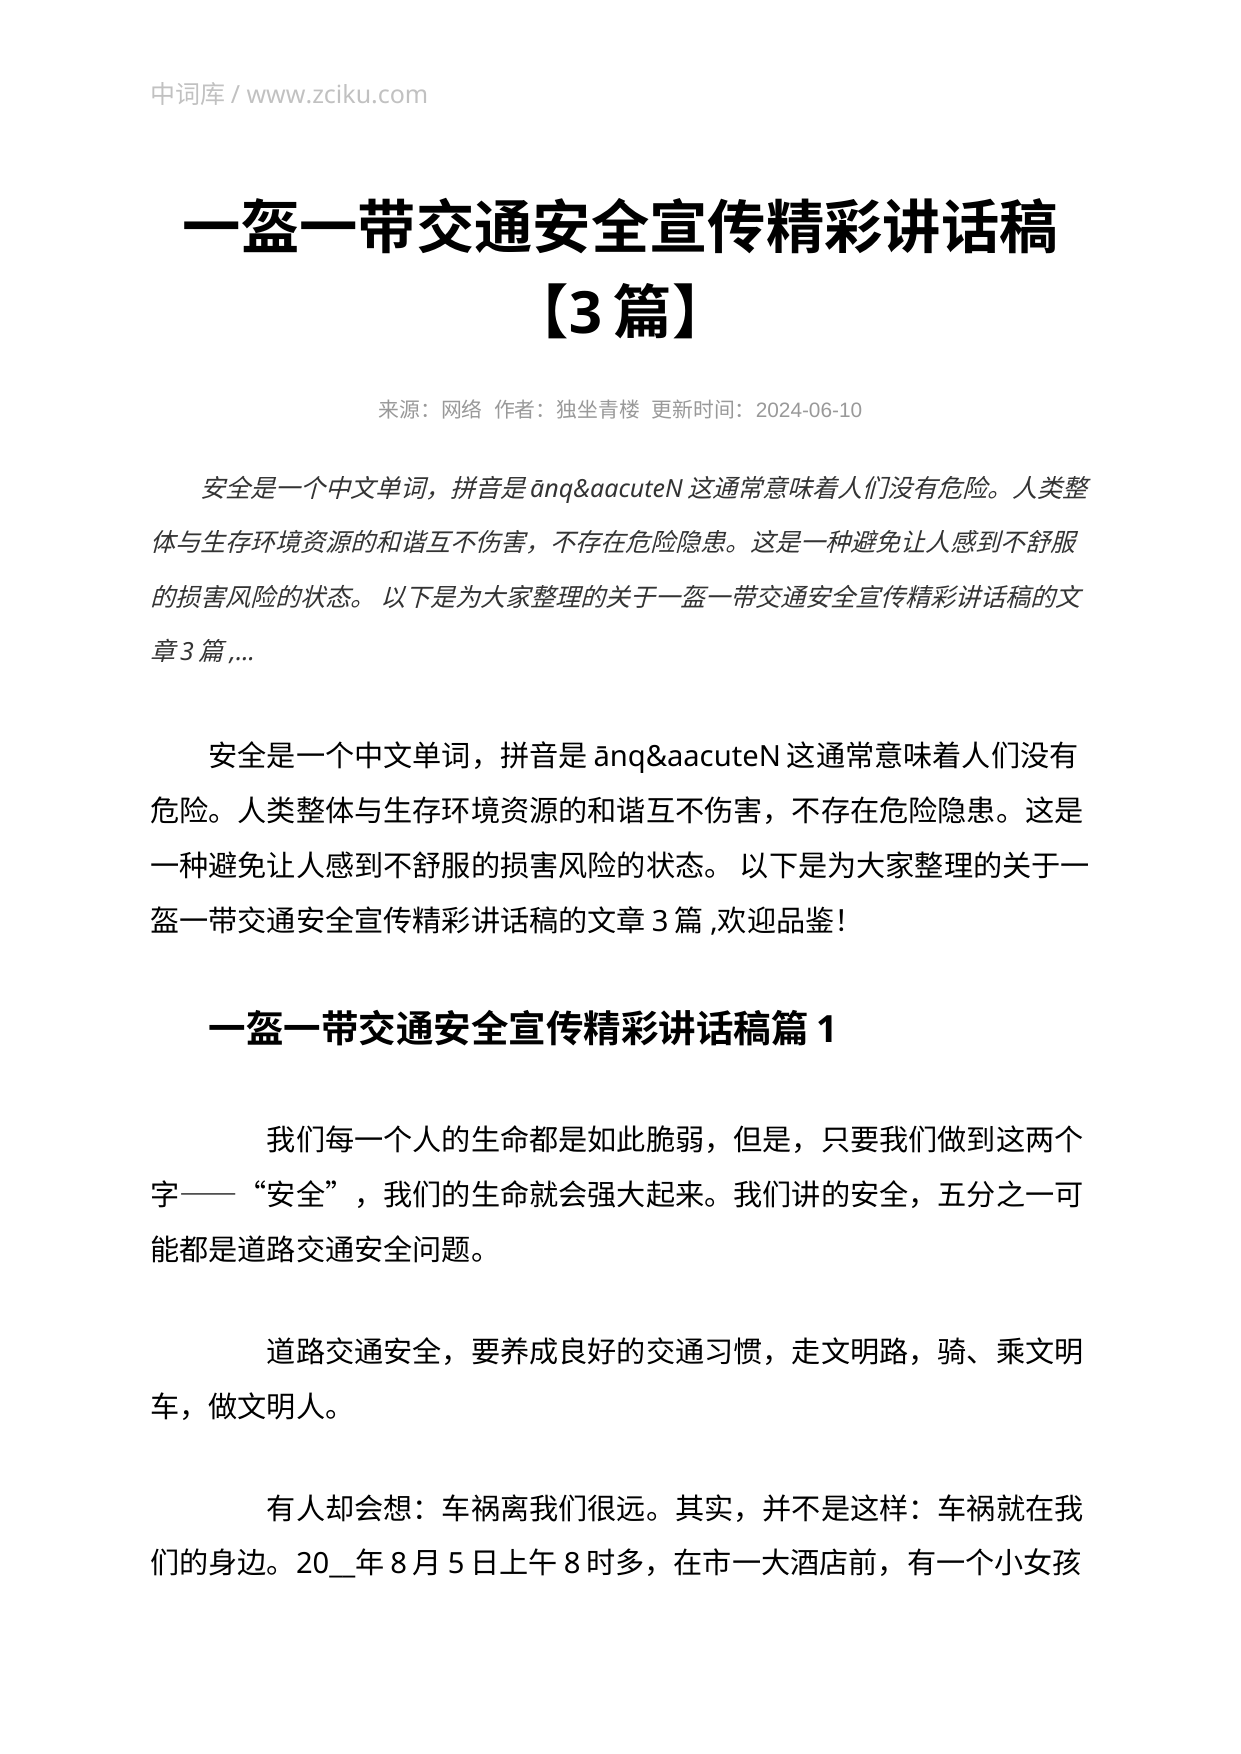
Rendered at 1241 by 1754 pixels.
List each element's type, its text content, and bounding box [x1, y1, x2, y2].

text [150, 1485, 1090, 1582]
text 一盔一带交通安全宣传精彩讲话稿篇1 [150, 999, 1090, 1054]
subtitle 一盔一带交通安全宣传精彩讲话稿【3篇】 [150, 181, 1090, 351]
text 安全是一个中文单词，拼音是ānq&aacuteN这通常意味着人们没有危险。人类整体与生存环境资源的和谐互不伤害，不存在危险隐患。这是一种避免让人感到不舒服的损害风险的状态。 以下是为大家整理的关于一盔一带交通安全宣传精彩讲话稿的文章3篇 ,欢迎品鉴！ [150, 733, 1090, 940]
text 来源：网络 作者：独坐青楼 更新时间：2024-06-10 [150, 397, 1090, 421]
text 道路交通安全，要养成良好的交通习惯，走文明路，骑、乘文明车，做文明人。 [150, 1328, 1090, 1426]
text 我们每一个人的生命都是如此脆弱，但是，只要我们做到这两个字——“安全”，我们的生命就会强大起来。我们讲的安全，五分之一可能都是道路交通安全问题。 [150, 1117, 1090, 1269]
text 安全是一个中文单词，拼音是ānq&aacuteN这通常意味着人们没有危险。人类整体与生存环境资源的和谐互不伤害，不存在危险隐患。这是一种避免让人感到不舒服的损害风险的状态。 以下是为大家整理的关于一盔一带交通安全宣传精彩讲话稿的文章3篇 ,... [150, 468, 1090, 668]
